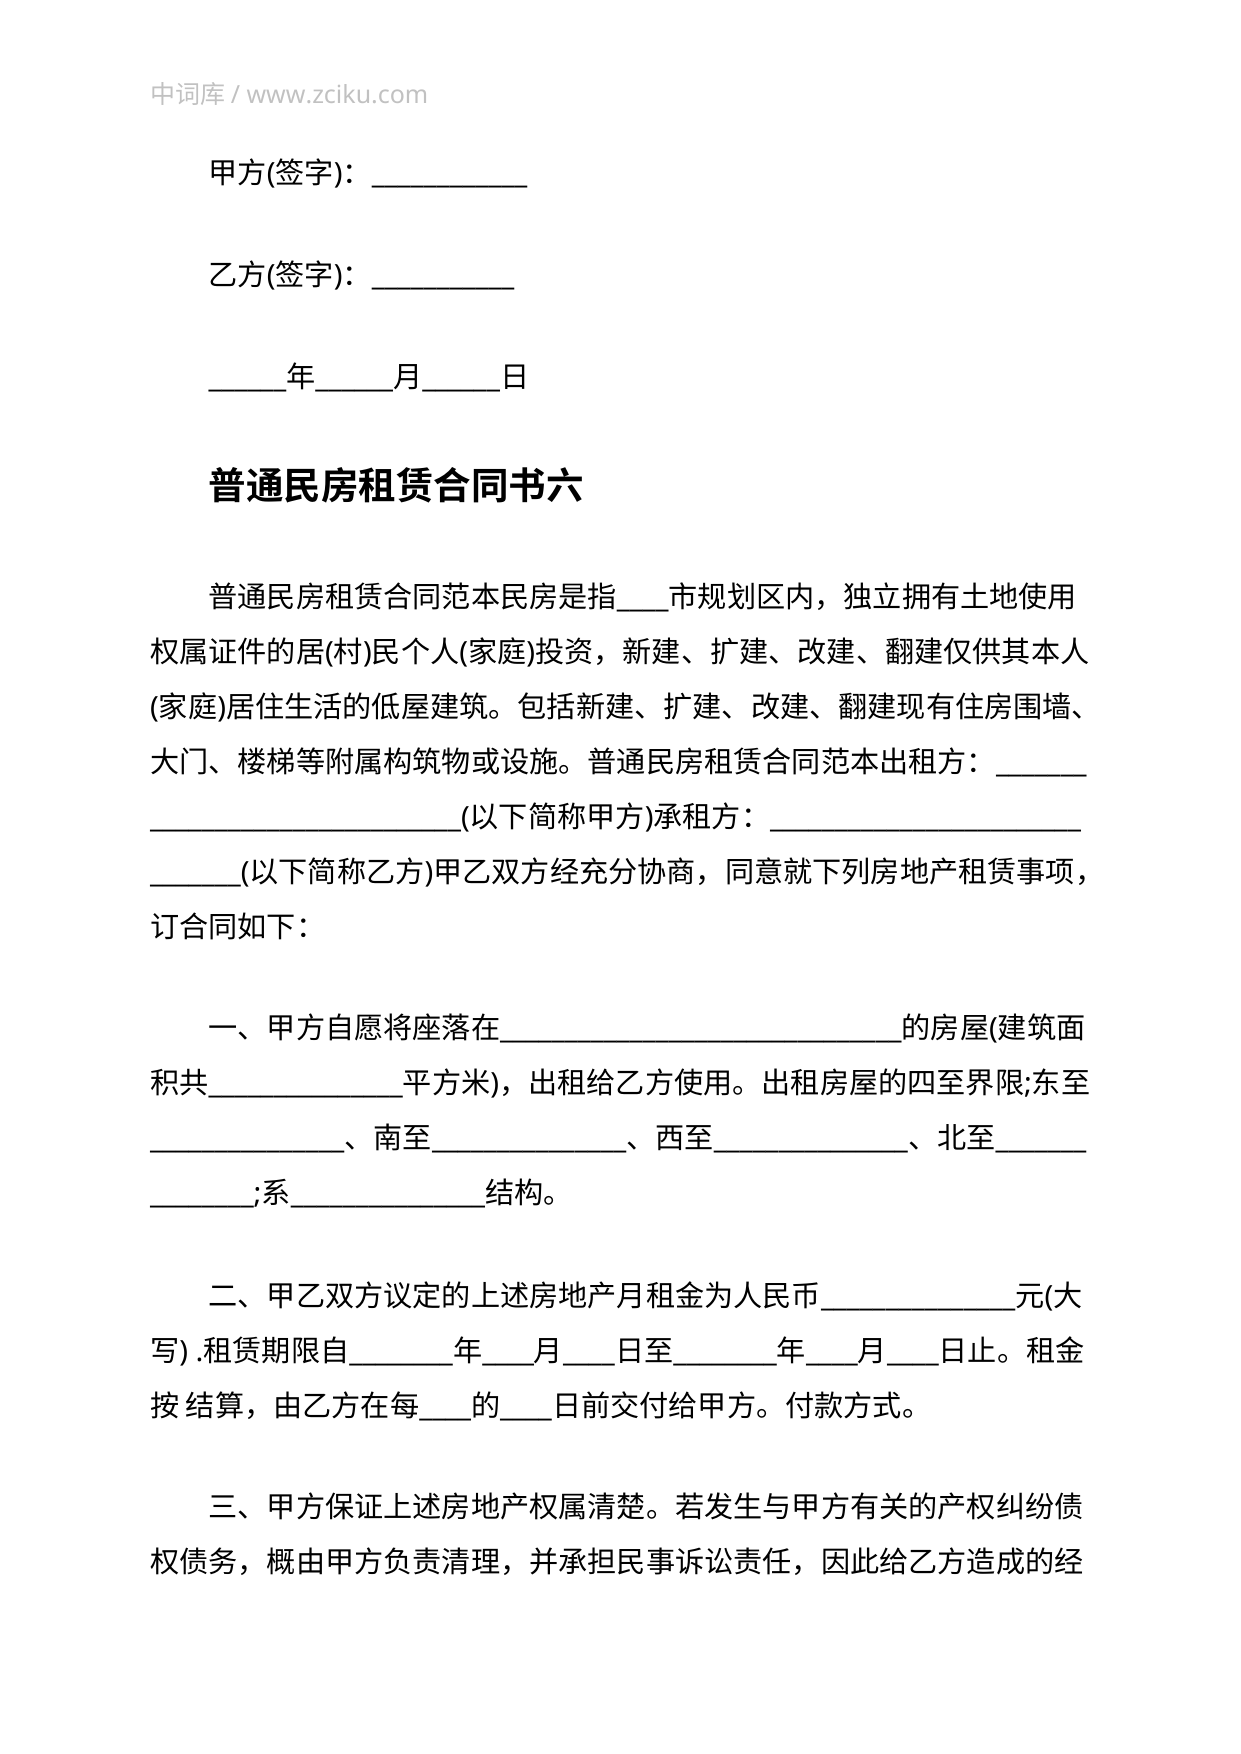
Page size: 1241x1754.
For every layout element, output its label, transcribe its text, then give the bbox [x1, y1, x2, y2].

text ______年______月______日 [150, 354, 1090, 396]
text 甲方(签字)：____________ [150, 150, 1090, 192]
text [150, 1484, 1090, 1581]
text 一、甲方自愿将座落在_______________________________的房屋(建筑面积共_______________平方米)，出租给乙方使用。出租房屋的四至界限;东至_______________、南至_______________、西至_______________、北至_______________;系_______________结构。 [150, 1005, 1090, 1212]
text 普通民房租赁合同范本民房是指____市规划区内，独立拥有土地使用权属证件的居(村)民个人(家庭)投资，新建、扩建、改建、翻建仅供其本人(家庭)居住生活的低屋建筑。包括新建、扩建、改建、翻建现有住房围墙、大门、楼梯等附属构筑物或设施。普通民房租赁合同范本出租方：_______________________________(以下简称甲方)承租方：_______________________________(以下简称乙方)甲乙双方经充分协商，同意就下列房地产租赁事项，订合同如下： [150, 573, 1090, 946]
text 二、甲乙双方议定的上述房地产月租金为人民币_______________元(大写) .租赁期限自________年____月____日至________年____月____日止。租金按 结算，由乙方在每____的____日前交付给甲方。付款方式。 [150, 1272, 1090, 1424]
text 乙方(签字)：___________ [150, 252, 1090, 294]
text 普通民房租赁合同书六 [150, 456, 1090, 510]
